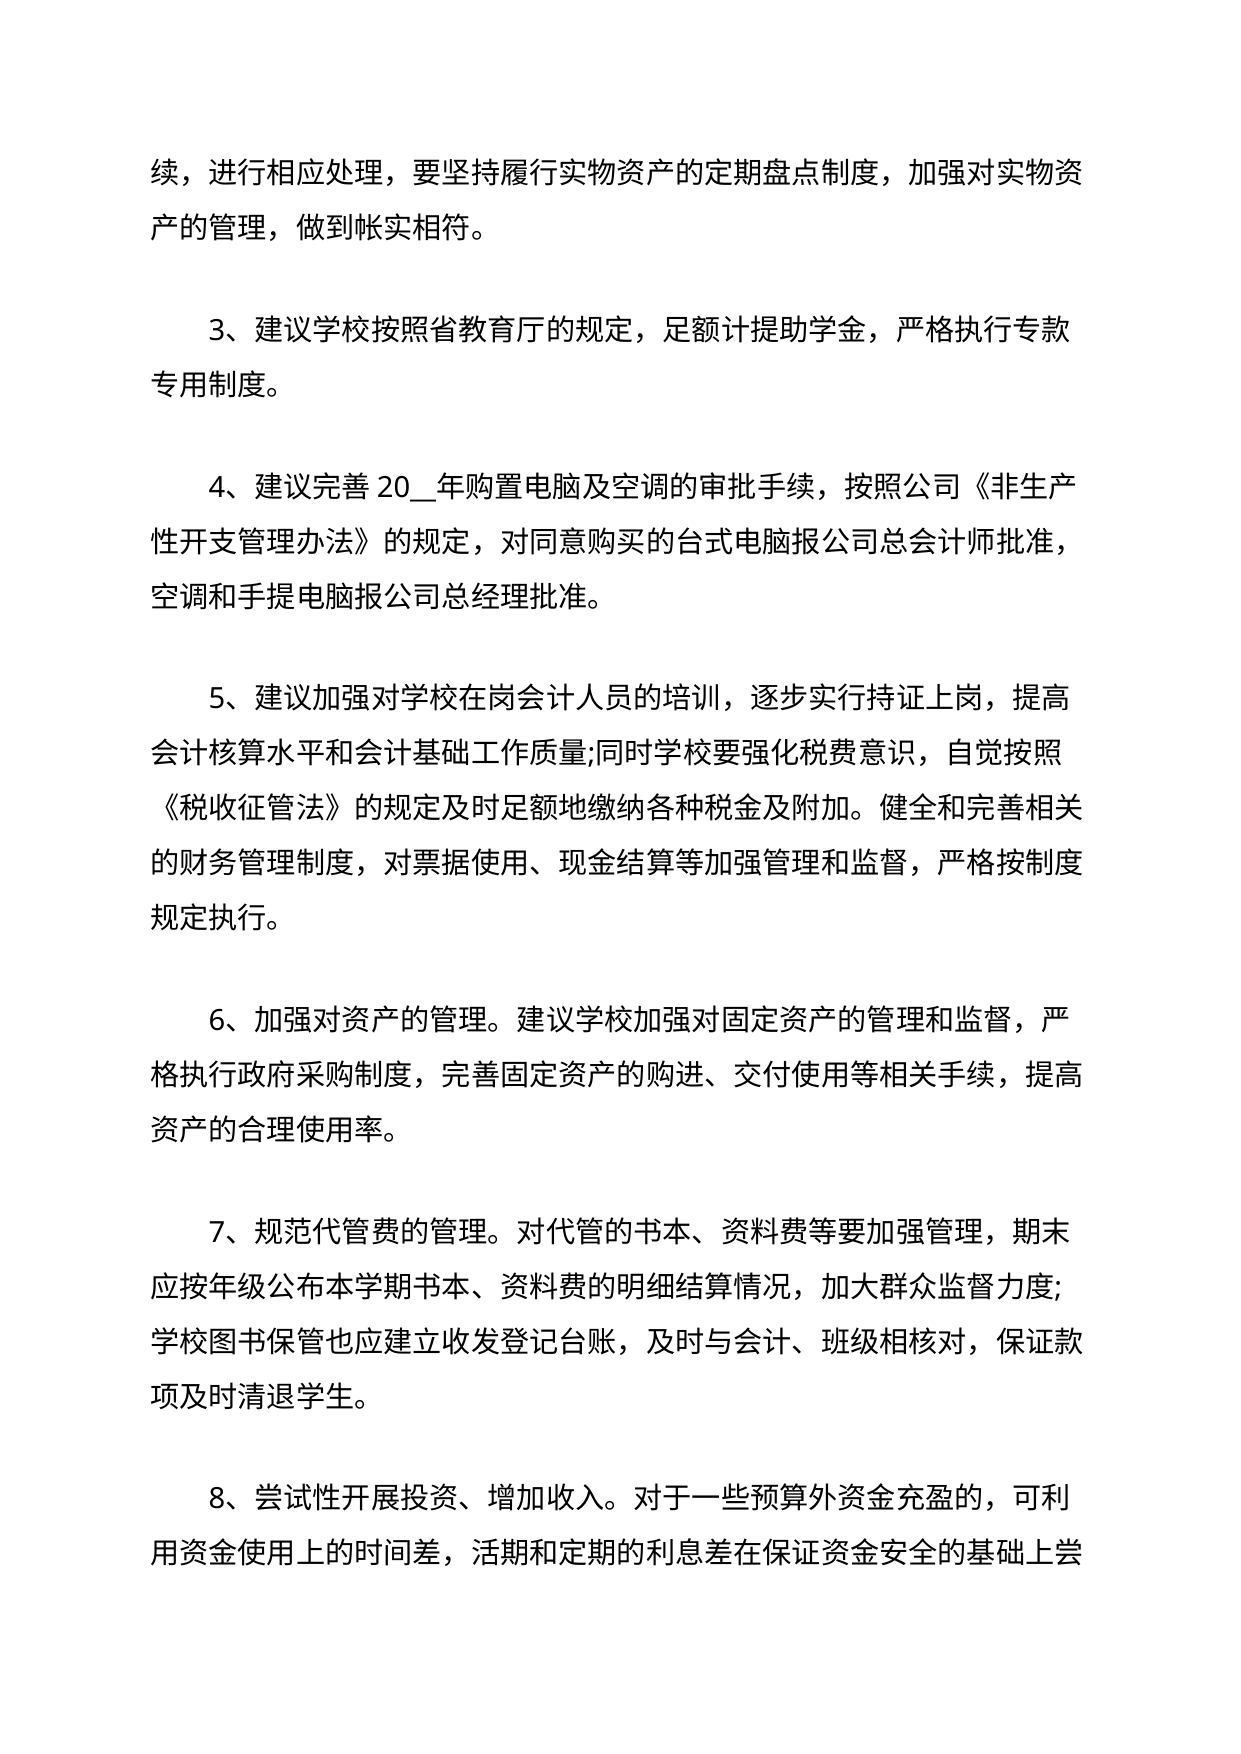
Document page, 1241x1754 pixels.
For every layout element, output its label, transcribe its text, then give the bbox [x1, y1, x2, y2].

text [150, 150, 1090, 247]
text 6、加强对资产的管理。建议学校加强对固定资产的管理和监督，严格执行政府采购制度，完善固定资产的购进、交付使用等相关手续，提高资产的合理使用率。 [150, 997, 1090, 1149]
text 7、规范代管费的管理。对代管的书本、资料费等要加强管理，期末应按年级公布本学期书本、资料费的明细结算情况，加大群众监督力度;学校图书保管也应建立收发登记台账，及时与会计、班级相核对，保证款项及时清退学生。 [150, 1208, 1090, 1416]
text 4、建议完善20__年购置电脑及空调的审批手续，按照公司《非生产性开支管理办法》的规定，对同意购买的台式电脑报公司总会计师批准，空调和手提电脑报公司总经理批准。 [150, 463, 1090, 616]
text 3、建议学校按照省教育厅的规定，足额计提助学金，严格执行专款专用制度。 [150, 307, 1090, 404]
text 5、建议加强对学校在岗会计人员的培训，逐步实行持证上岗，提高会计核算水平和会计基础工作质量;同时学校要强化税费意识，自觉按照《税收征管法》的规定及时足额地缴纳各种税金及附加。健全和完善相关的财务管理制度，对票据使用、现金结算等加强管理和监督，严格按制度规定执行。 [150, 675, 1090, 937]
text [150, 1475, 1090, 1572]
